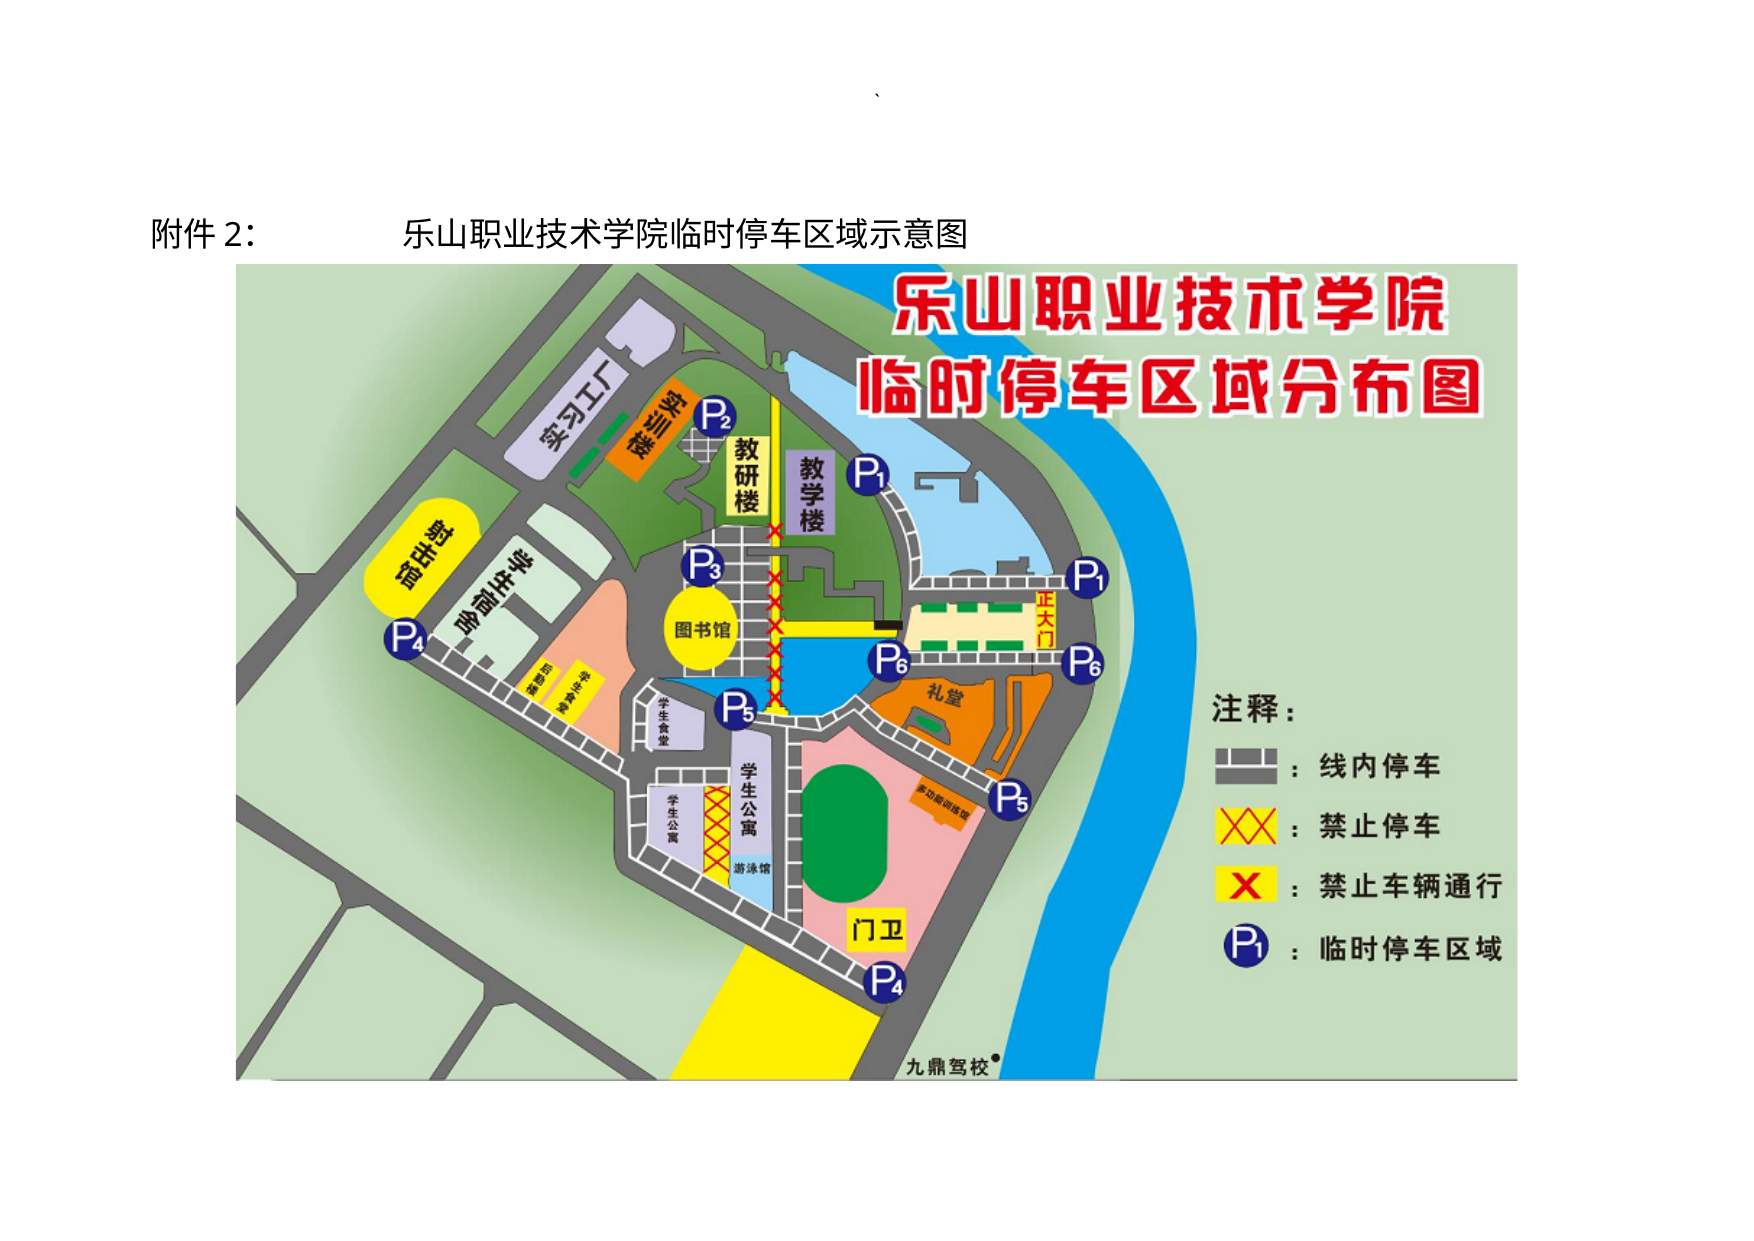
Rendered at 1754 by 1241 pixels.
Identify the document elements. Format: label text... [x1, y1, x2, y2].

picture [235, 264, 1519, 1081]
text 附件2： 乐山职业技术学院临时停车区域示意图 [150, 199, 1604, 264]
